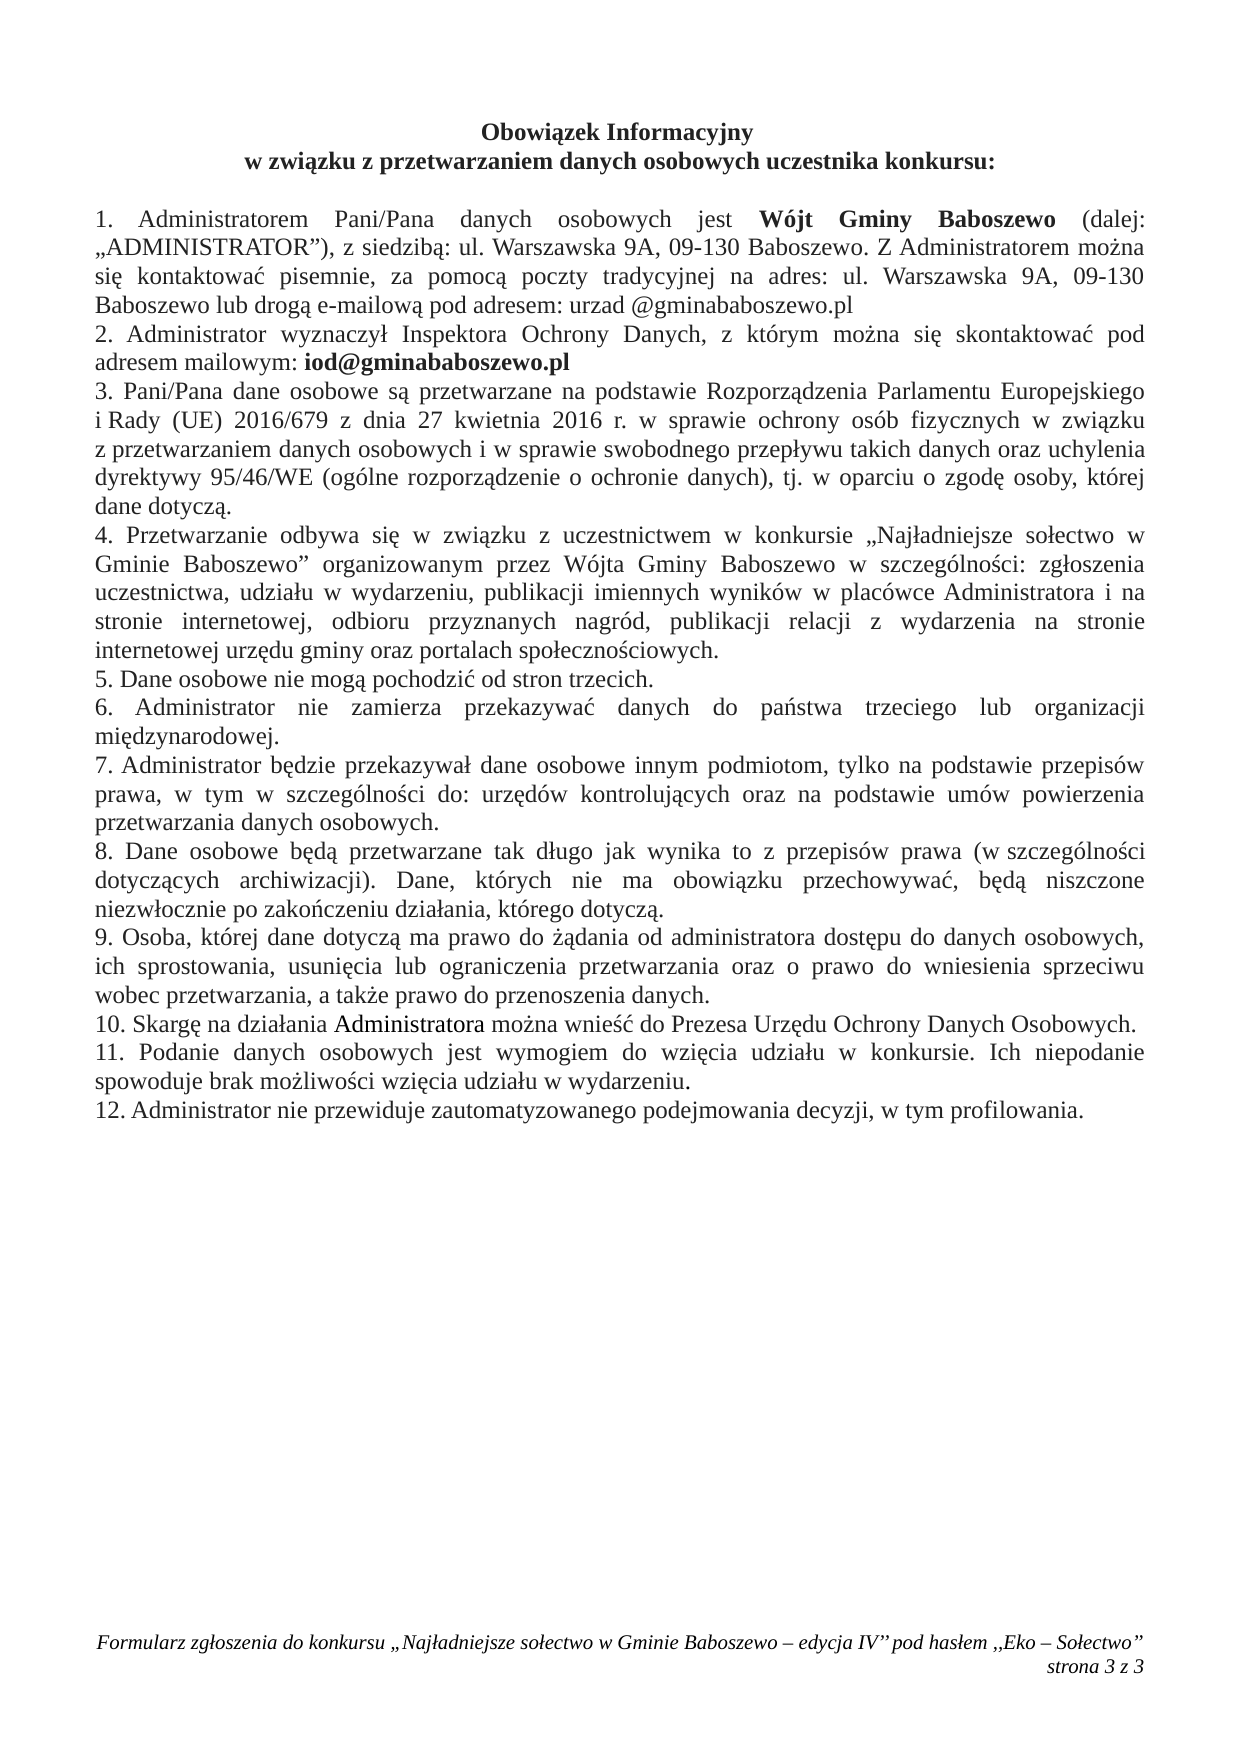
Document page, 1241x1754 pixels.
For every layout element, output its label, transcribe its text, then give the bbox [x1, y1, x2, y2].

text 6. Administrator nie zamierza przekazywać danych do państwa trzeciego lub organizacji międzynarodowej. [94, 692, 1146, 750]
text 8. Dane osobowe będą przetwarzane tak długo jak wynika to z przepisów prawa (w szczególności dotyczących archiwizacji). Dane, których nie ma obowiązku przechowywać, będą niszczone niezwłocznie po zakończeniu działania, którego dotyczą. [94, 836, 1146, 922]
text 7. Administrator będzie przekazywał dane osobowe innym podmiotom, tylko na podstawie przepisów prawa, w tym w szczególności do: urzędów kontrolujących oraz na podstawie umów powierzenia przetwarzania danych osobowych. [94, 750, 1146, 836]
text 2. Administrator wyznaczył Inspektora Ochrony Danych, z którym można się skontaktować pod adresem mailowym: iod@gminababoszewo.pl [94, 319, 1146, 376]
text 12. Administrator nie przewiduje zautomatyzowanego podejmowania decyzji, w tym profilowania. [94, 1095, 1146, 1124]
text 5. Dane osobowe nie mogą pochodzić od stron trzecich. [94, 664, 1146, 692]
text 10. Skargę na działania Administratora można wnieść do Prezesa Urzędu Ochrony Danych Osobowych. [94, 1009, 1146, 1037]
text 1. Administratorem Pani/Pana danych osobowych jest Wójt Gminy Baboszewo (dalej: „ADMINISTRATOR”), z siedzibą: ul. Warszawska 9A, 09-130 Baboszewo. Z Administratorem można się kontaktować pisemnie, za pomocą poczty tradycyjnej na adres: ul. Warszawska 9A, 09-130 Baboszewo lub drogą e-mailową pod adresem: urzad @gminababoszewo.pl [94, 204, 1146, 319]
text Obowiązek Informacyjny w związku z przetwarzaniem danych osobowych uczestnika konkursu: [94, 117, 1146, 204]
text 11. Podanie danych osobowych jest wymogiem do wzięcia udziału w konkursie. Ich niepodanie spowoduje brak możliwości wzięcia udziału w wydarzeniu. [94, 1037, 1146, 1095]
text 4. Przetwarzanie odbywa się w związku z uczestnictwem w konkursie „Najładniejsze sołectwo w Gminie Baboszewo” organizowanym przez Wójta Gminy Baboszewo w szczególności: zgłoszenia uczestnictwa, udziału w wydarzeniu, publikacji imiennych wyników w placówce Administratora i na stronie internetowej, odbioru przyznanych nagród, publikacji relacji z wydarzenia na stronie internetowej urzędu gminy oraz portalach społecznościowych. [94, 520, 1146, 664]
text 3. Pani/Pana dane osobowe są przetwarzane na podstawie Rozporządzenia Parlamentu Europejskiego i Rady (UE) 2016/679 z dnia 27 kwietnia 2016 r. w sprawie ochrony osób fizycznych w związku z przetwarzaniem danych osobowych i w sprawie swobodnego przepływu takich danych oraz uchylenia dyrektywy 95/46/WE (ogólne rozporządzenie o ochronie danych), tj. w oparciu o zgodę osoby, której dane dotyczą. [94, 376, 1146, 520]
text 9. Osoba, której dane dotyczą ma prawo do żądania od administratora dostępu do danych osobowych, ich sprostowania, usunięcia lub ograniczenia przetwarzania oraz o prawo do wniesienia sprzeciwu wobec przetwarzania, a także prawo do przenoszenia danych. [94, 922, 1146, 1009]
